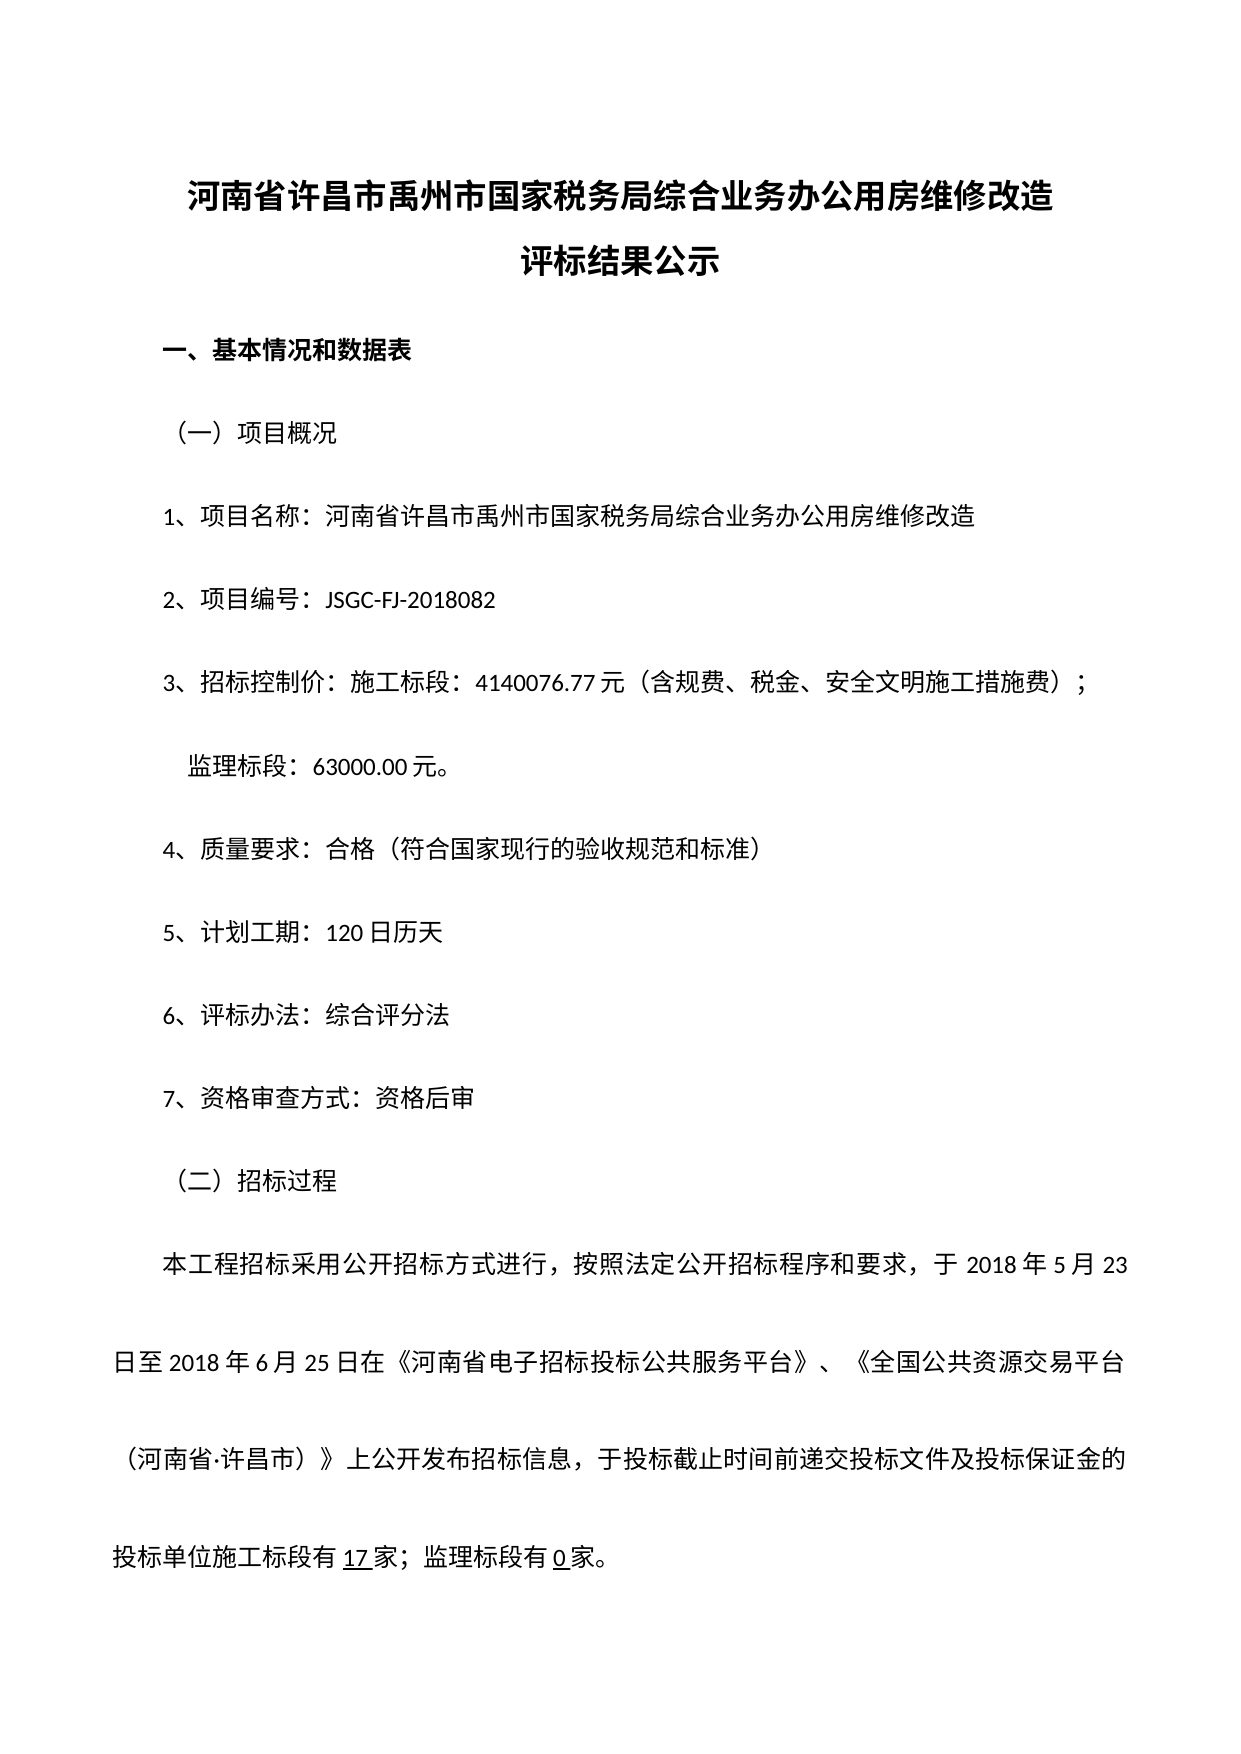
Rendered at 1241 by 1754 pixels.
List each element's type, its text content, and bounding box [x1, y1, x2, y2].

text 河南省许昌市禹州市国家税务局综合业务办公用房维修改造 [112, 162, 1128, 227]
text 本工程招标采用公开招标方式进行，按照法定公开招标程序和要求，于2018年5月23日至2018年6月25日在《河南省电子招标投标公共服务平台》、《全国公共资源交易平台（河南省·许昌市）》上公开发布招标信息，于投标截止时间前递交投标文件及投标保证金的投标单位施工标段有17家；监理标段有0家。 [112, 1230, 1128, 1588]
text （二）招标过程 [112, 1147, 1128, 1212]
text 5、计划工期：120日历天 [112, 898, 1128, 963]
text 4、质量要求：合格（符合国家现行的验收规范和标准） [112, 815, 1128, 880]
text （一）项目概况 [112, 399, 1128, 464]
text 监理标段：63000.00元。 [112, 732, 1128, 797]
text 1、项目名称：河南省许昌市禹州市国家税务局综合业务办公用房维修改造 [112, 482, 1128, 547]
text 6、评标办法：综合评分法 [112, 981, 1128, 1046]
text 评标结果公示 [112, 227, 1128, 292]
text 一、基本情况和数据表 [112, 316, 1128, 381]
text 3、招标控制价：施工标段：4140076.77元（含规费、税金、安全文明施工措施费）； [112, 648, 1128, 713]
text 2、项目编号：JSGC-FJ-2018082 [112, 565, 1128, 630]
text 7、资格审查方式：资格后审 [112, 1064, 1128, 1129]
